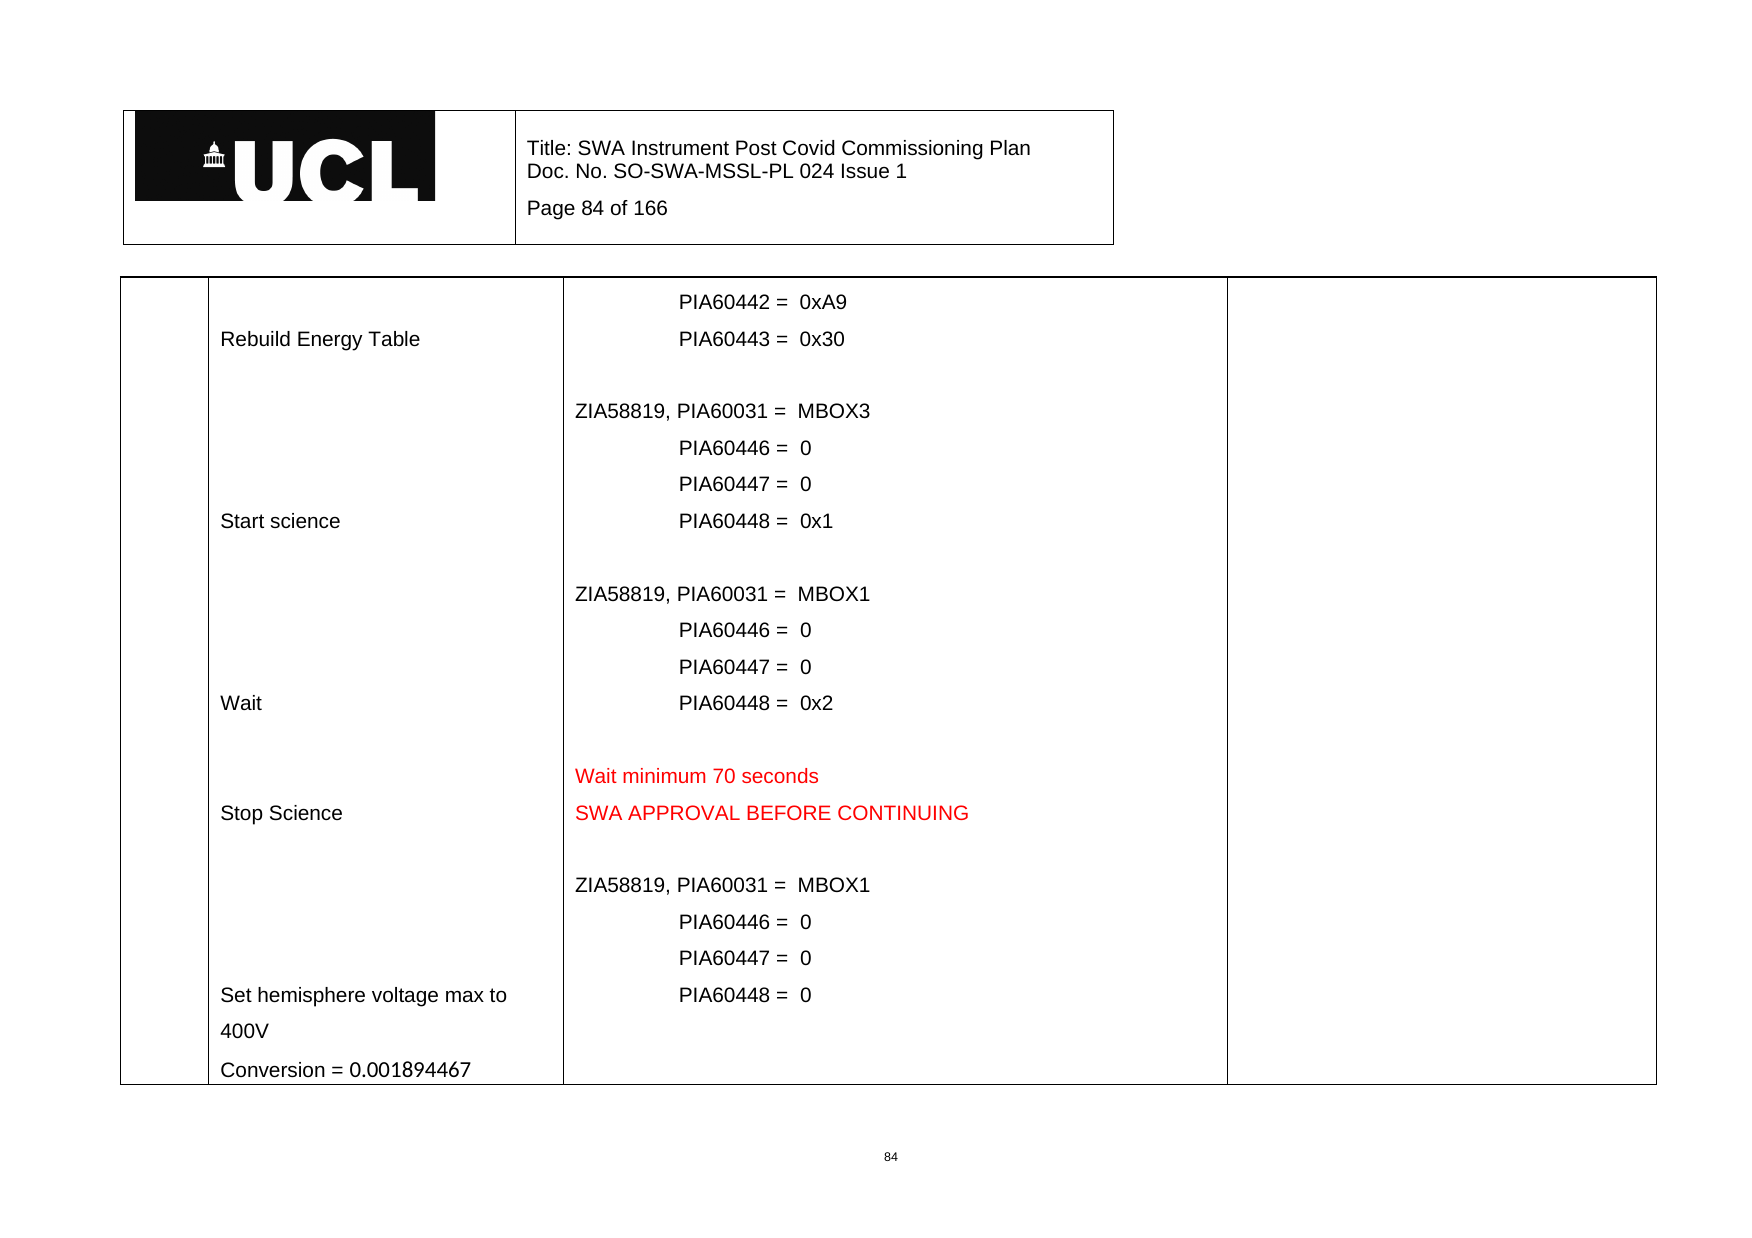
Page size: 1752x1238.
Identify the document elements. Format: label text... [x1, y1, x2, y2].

table_cell [121, 278, 208, 1083]
table_cell [1228, 278, 1656, 1083]
picture [135, 111, 436, 201]
